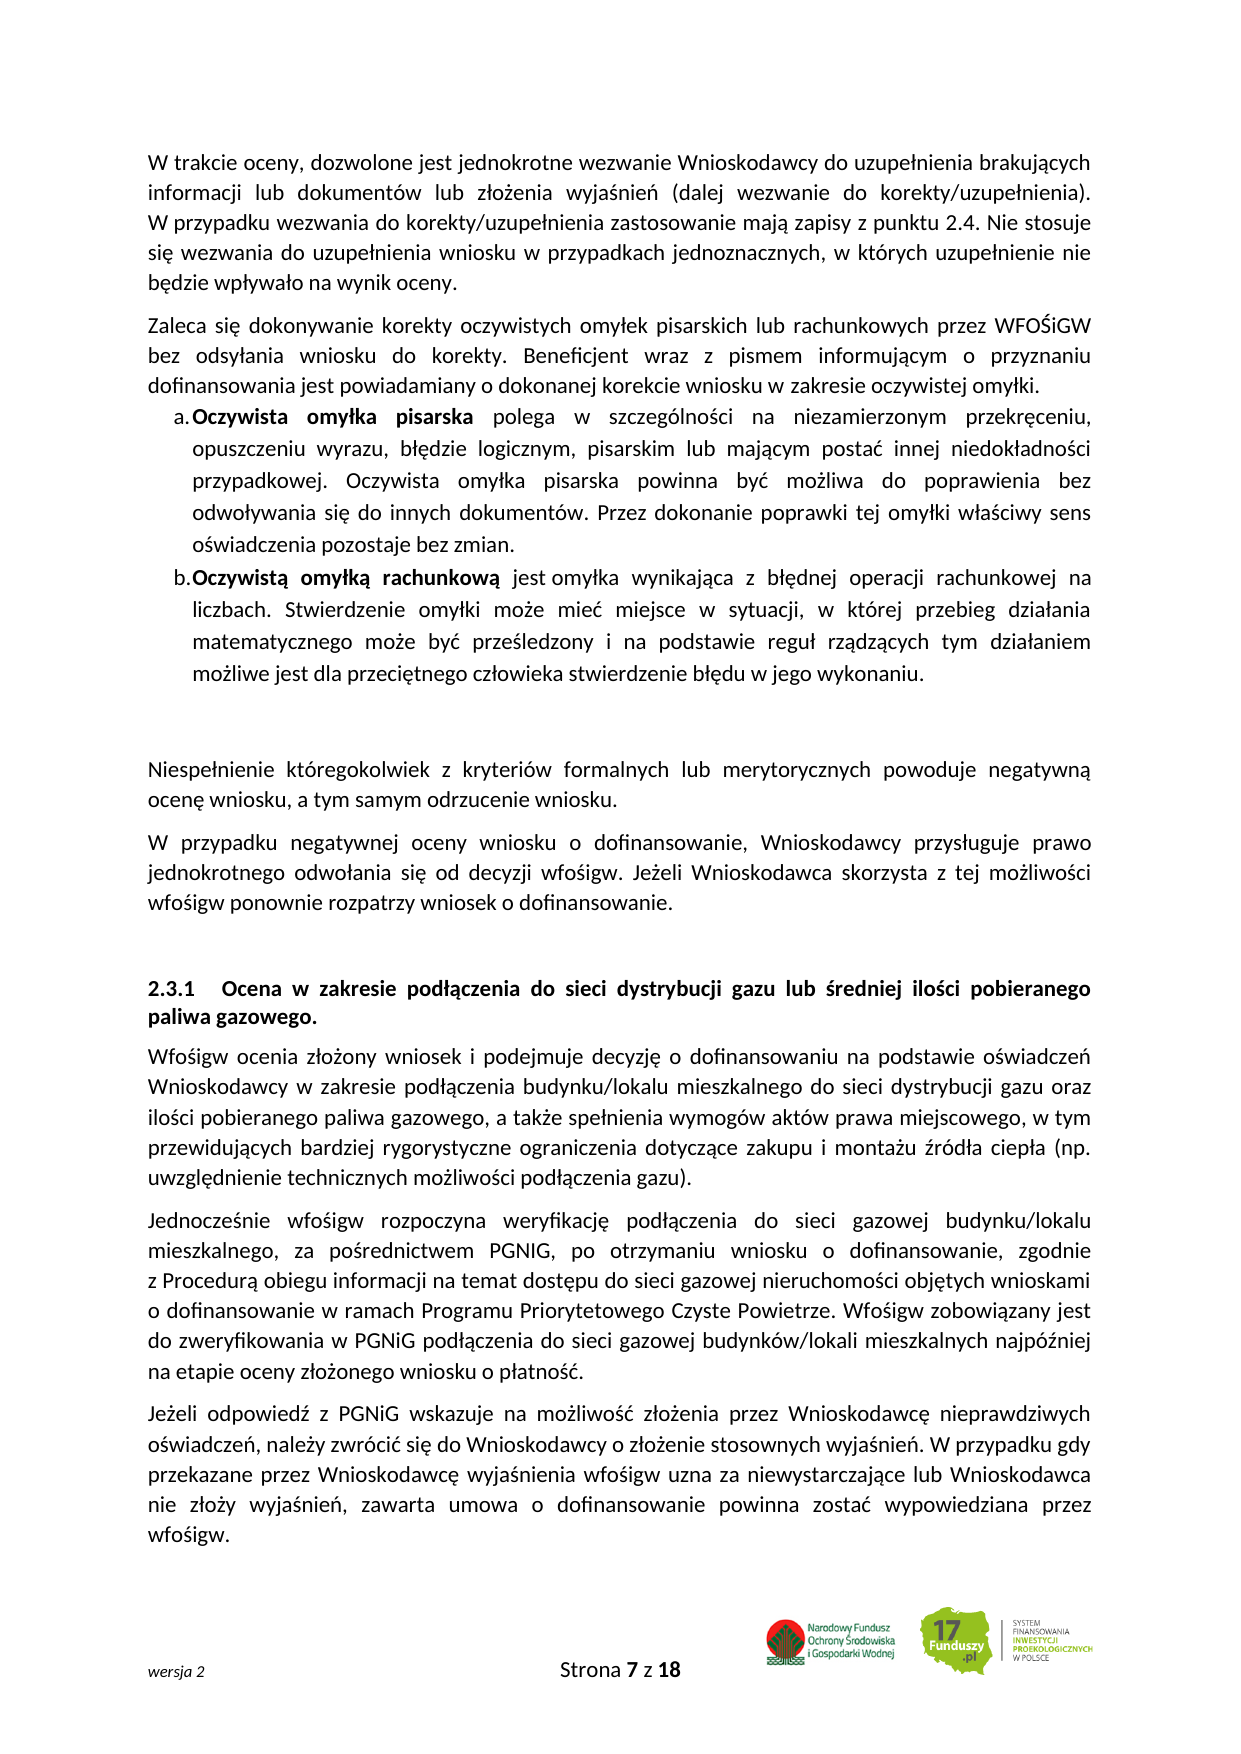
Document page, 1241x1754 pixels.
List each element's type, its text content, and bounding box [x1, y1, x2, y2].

text Wfośigw ocenia złożony wniosek i podejmuje decyzję o dofinansowaniu na podstawie oświadczeń Wnioskodawcy w zakresie podłączenia budynku/lokalu mieszkalnego do sieci dystrybucji gazu oraz ilości pobieranego paliwa gazowego, a także spełnienia wymogów aktów prawa miejscowego, w tym przewidujących bardziej rygorystyczne ograniczenia dotyczące zakupu i montażu źródła ciepła (np. uwzględnienie technicznych możliwości podłączenia gazu). [148, 1042, 1093, 1191]
picture [753, 1604, 1093, 1678]
text 2.3.1 Ocena w zakresie podłączenia do sieci dystrybucji gazu lub średniej ilości pobieranego paliwa gazowego. [148, 974, 1093, 1030]
text Jednocześnie wfośigw rozpoczyna weryfikację podłączenia do sieci gazowej budynku/lokalu mieszkalnego, za pośrednictwem PGNIG, po otrzymaniu wniosku o dofinansowanie, zgodnie z Procedurą obiegu informacji na temat dostępu do sieci gazowej nieruchomości objętych wnioskami o dofinansowanie w ramach Programu Priorytetowego Czyste Powietrze. Wfośigw zobowiązany jest do zweryfikowania w PGNiG podłączenia do sieci gazowej budynków/lokali mieszkalnych najpóźniej na etapie oceny złożonego wniosku o płatność. [148, 1206, 1093, 1385]
text W trakcie oceny, dozwolone jest jednokrotne wezwanie Wnioskodawcy do uzupełnienia brakujących informacji lub dokumentów lub złożenia wyjaśnień (dalej wezwanie do korekty/uzupełnienia). W przypadku wezwania do korekty/uzupełnienia zastosowanie mają zapisy z punktu 2.4. Nie stosuje się wezwania do uzupełnienia wniosku w przypadkach jednoznacznych, w których uzupełnienie nie będzie wpływało na wynik oceny. [148, 148, 1093, 296]
text W przypadku negatywnej oceny wniosku o dofinansowanie, Wnioskodawcy przysługuje prawo jednokrotnego odwołania się od decyzji wfośigw. Jeżeli Wnioskodawca skorzysta z tej możliwości wfośigw ponownie rozpatrzy wniosek o dofinansowanie. [148, 828, 1093, 916]
list Oczywistą omyłką rachunkową jest omyłka wynikająca z błędnej operacji rachunkowej na liczbach. Stwierdzenie omyłki może mieć miejsce w sytuacji, w której przebieg działania matematycznego może być prześledzony i na podstawie reguł rządzących tym działaniem możliwe jest dla przeciętnego człowieka stwierdzenie błędu w jego wykonaniu. [173, 563, 1093, 687]
list Oczywista omyłka pisarska polega w szczególności na niezamierzonym przekręceniu, opuszczeniu wyrazu, błędzie logicznym, pisarskim lub mającym postać innej niedokładności przypadkowej. Oczywista omyłka pisarska powinna być możliwa do poprawienia bez odwoływania się do innych dokumentów. Przez dokonanie poprawki tej omyłki właściwy sens oświadczenia pozostaje bez zmian. [173, 402, 1093, 558]
text Jeżeli odpowiedź z PGNiG wskazuje na możliwość złożenia przez Wnioskodawcę nieprawdziwych oświadczeń, należy zwrócić się do Wnioskodawcy o złożenie stosownych wyjaśnień. W przypadku gdy przekazane przez Wnioskodawcę wyjaśnienia wfośigw uzna za niewystarczające lub Wnioskodawca nie złoży wyjaśnień, zawarta umowa o dofinansowanie powinna zostać wypowiedziana przez wfośigw. [148, 1399, 1093, 1548]
text Niespełnienie któregokolwiek z kryteriów formalnych lub merytorycznych powoduje negatywną ocenę wniosku, a tym samym odrzucenie wniosku. [148, 755, 1093, 813]
text Zaleca się dokonywanie korekty oczywistych omyłek pisarskich lub rachunkowych przez WFOŚiGW bez odsyłania wniosku do korekty. Beneficjent wraz z pismem informującym o przyznaniu dofinansowania jest powiadamiany o dokonanej korekcie wniosku w zakresie oczywistej omyłki. [148, 311, 1093, 399]
